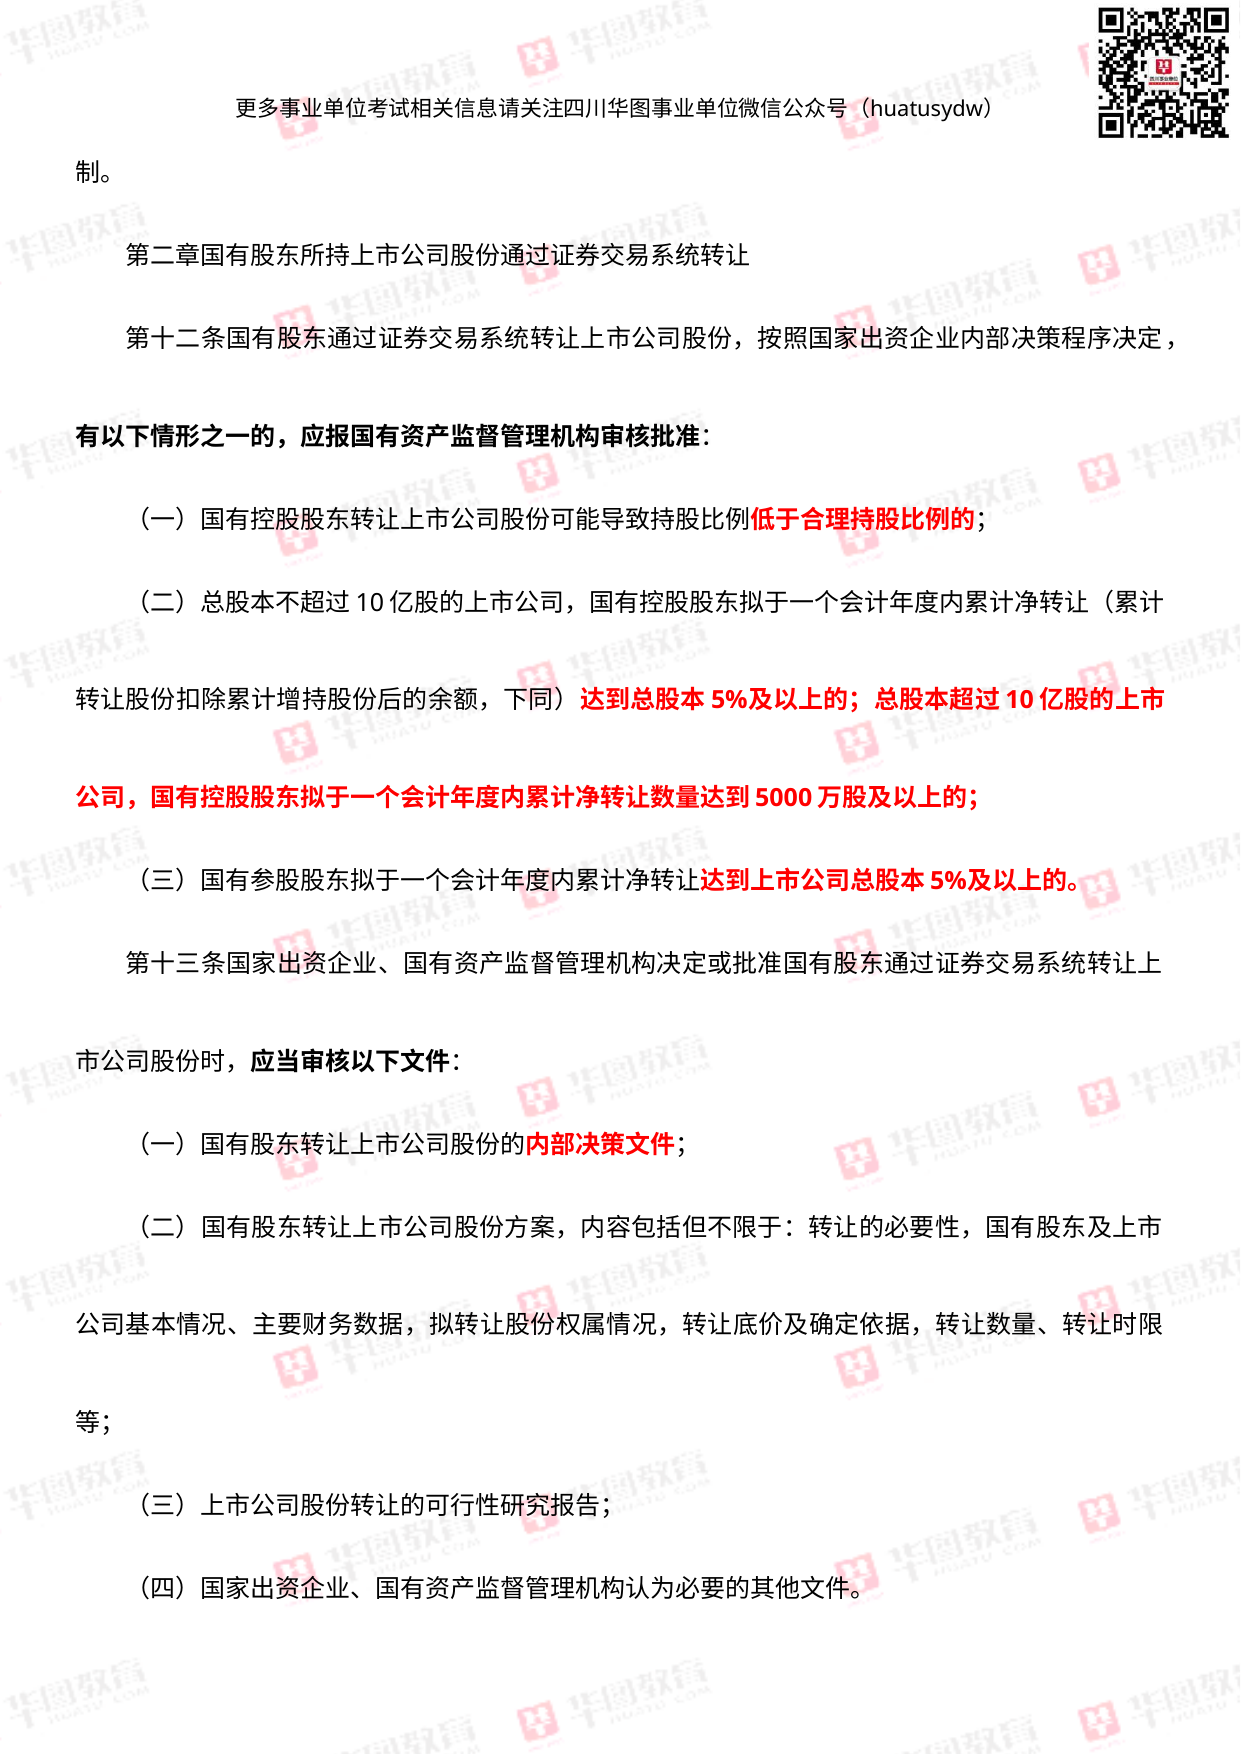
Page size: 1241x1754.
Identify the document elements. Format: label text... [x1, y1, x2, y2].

text （三）上市公司股份转让的可行性研究报告； [75, 1471, 1165, 1536]
text 第二章国有股东所持上市公司股份通过证券交易系统转让 [75, 221, 1165, 286]
text （二）总股本不超过10亿股的上市公司，国有控股股东拟于一个会计年度内累计净转让（累计转让股份扣除累计增持股份后的余额，下同）达到总股本5%及以上的；总股本超过10亿股的上市公司，国有控股股东拟于一个会计年度内累计净转让数量达到5000万股及以上的； [75, 568, 1165, 828]
text （三）国有参股股东拟于一个会计年度内累计净转让达到上市公司总股本5%及以上的。 [75, 846, 1165, 911]
text （二）国有股东转让上市公司股份方案，内容包括但不限于：转让的必要性，国有股东及上市公司基本情况、主要财务数据，拟转让股份权属情况，转让底价及确定依据，转让数量、转让时限等； [75, 1193, 1165, 1453]
text 第十三条国家出资企业、国有资产监督管理机构决定或批准国有股东通过证券交易系统转让上市公司股份时，应当审核以下文件： [75, 929, 1165, 1092]
text （一）国有控股股东转让上市公司股份可能导致持股比例低于合理持股比例的； [75, 485, 1165, 550]
text （四）国家出资企业、国有资产监督管理机构认为必要的其他文件。 [75, 1554, 1165, 1619]
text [75, 138, 1165, 203]
text （一）国有股东转让上市公司股份的内部决策文件； [75, 1110, 1165, 1175]
picture [1088, 0, 1239, 148]
text 第十二条国有股东通过证券交易系统转让上市公司股份，按照国家出资企业内部决策程序决定，有以下情形之一的，应报国有资产监督管理机构审核批准： [75, 304, 1165, 467]
